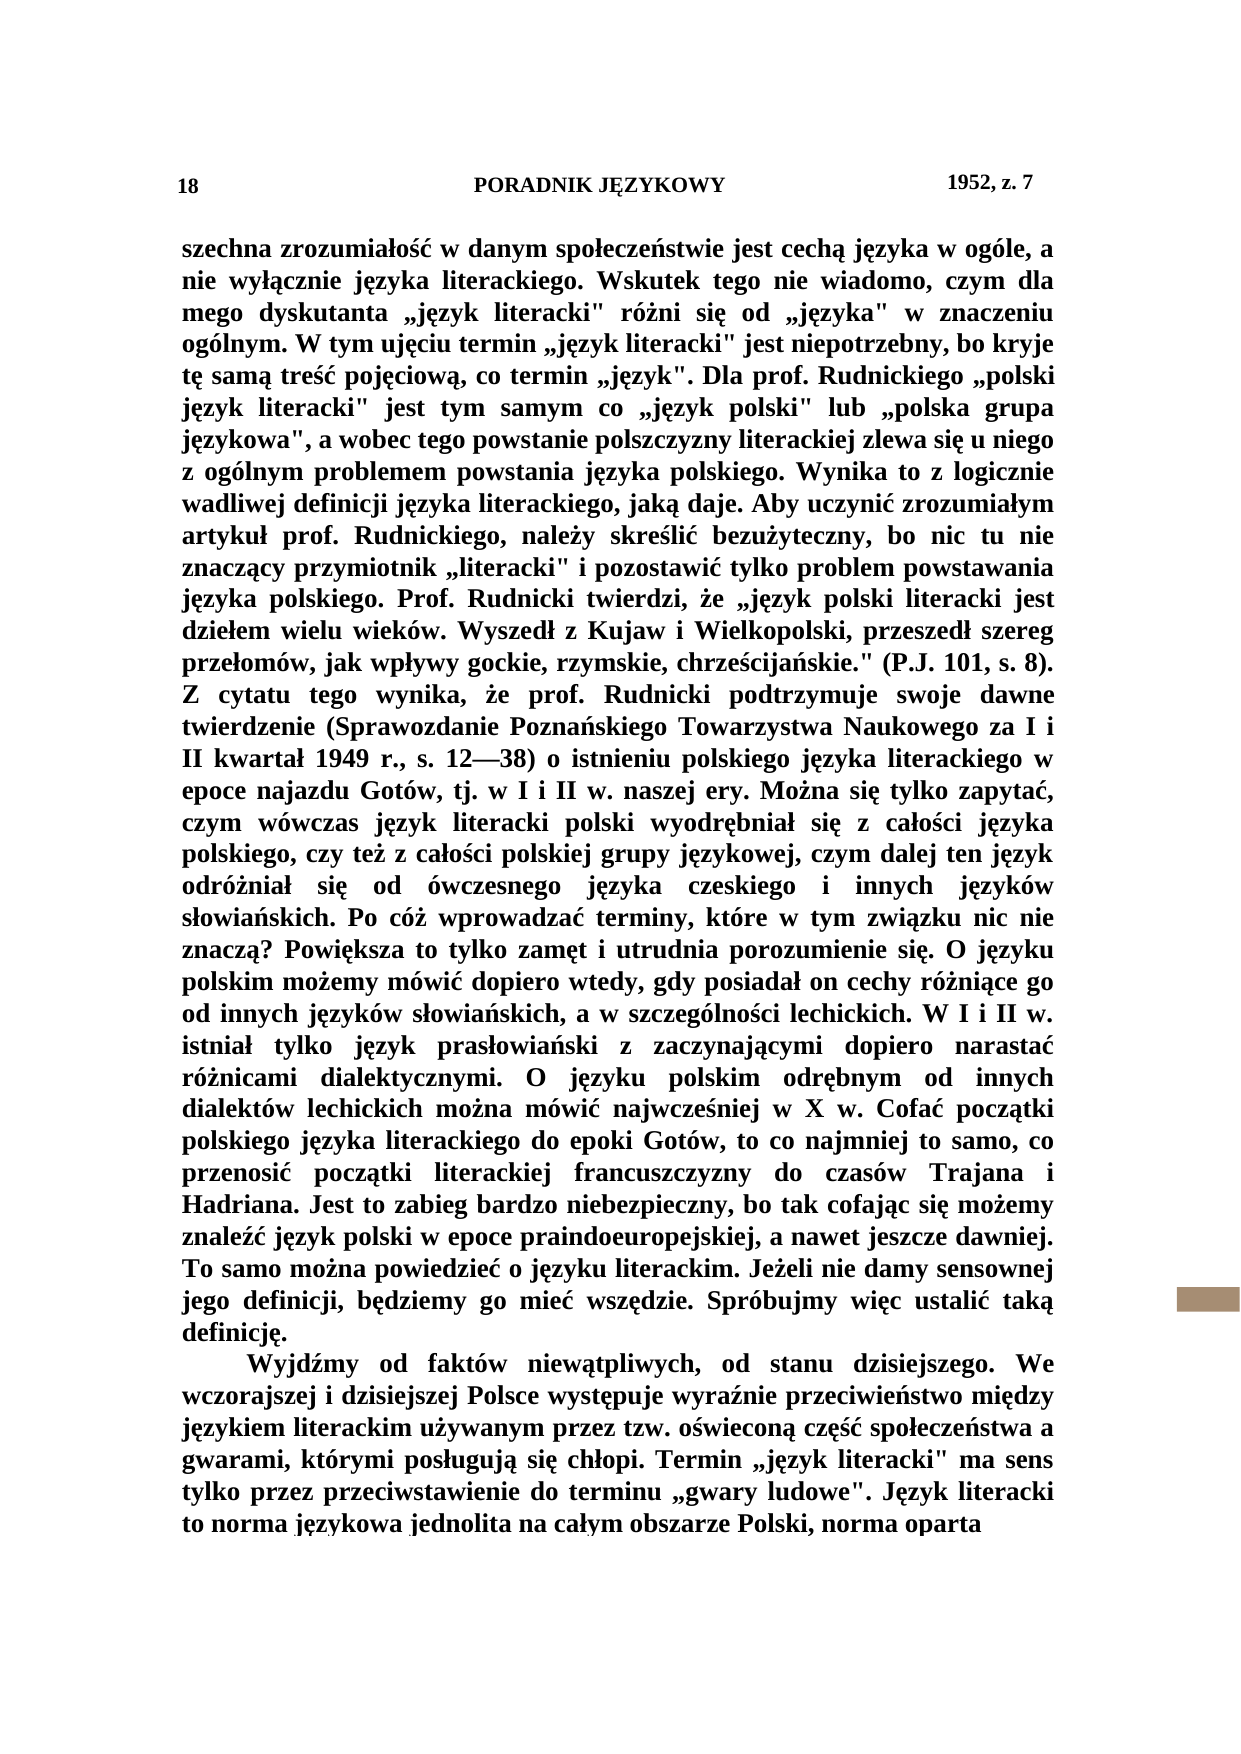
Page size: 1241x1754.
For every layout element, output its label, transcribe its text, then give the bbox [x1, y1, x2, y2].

text szechna zrozumiałość w danym społeczeństwie jest cechą języka w ogóle, a nie wyłącznie języka literackiego. Wskutek tego nie wiadomo, czym dla mego dyskutanta „język literacki" różni się od „języka" w znaczeniu ogólnym. W tym ujęciu termin „język literacki" jest niepotrzebny, bo kryje tę samą treść pojęciową, co termin „język". Dla prof. Rudnickiego „polski język literacki" jest tym samym co „język polski" lub „polska grupa językowa", a wobec tego powstanie polszczyzny literackiej zlewa się u niego z ogólnym problemem powstania języka polskiego. Wynika to z logicznie wadliwej definicji języka literackiego, jaką daje. Aby uczynić zrozumiałym artykuł prof. Rudnickiego, należy skreślić bezużyteczny, bo nic tu nie znaczący przymiotnik „literacki" i pozostawić tylko problem powstawania języka polskiego. Prof. Rudnicki twierdzi, że „język polski literacki jest dziełem wielu wieków. Wyszedł z Kujaw i Wielkopolski, przeszedł szereg przełomów, jak wpływy gockie, rzymskie, chrześcijańskie." (P.J. 101, s. 8). Z cytatu tego wynika, że prof. Rudnicki podtrzymuje swoje dawne twierdzenie (Sprawozdanie Poznańskiego Towarzystwa Naukowego za I i II kwartał 1949 r., s. 12—38) o istnieniu polskiego języka literackiego w epoce najazdu Gotów, tj. w I i II w. naszej ery. Można się tylko zapytać, czym wówczas język literacki polski wyodrębniał się z całości języka polskiego, czy też z całości polskiej grupy językowej, czym dalej ten język odróżniał się od ówczesnego języka czeskiego i innych języków słowiańskich. Po cóż wprowadzać terminy, które w tym związku nic nie znaczą? Powiększa to tylko zamęt i utrudnia porozumienie się. O języku polskim możemy mówić dopiero wtedy, gdy posiadał on cechy różniące go od innych języków słowiańskich, a w szczególności lechickich. W I i II w. istniał tylko język prasłowiański z zaczynającymi dopiero narastać różnicami dialektycznymi. O języku polskim odrębnym od innych dialektów lechickich można mówić najwcześniej w X w. Cofać początki polskiego języka literackiego do epoki Gotów, to co najmniej to samo, co przenosić początki literackiej francuszczyzny do czasów Trajana i Hadriana. Jest to zabieg bardzo niebezpieczny, bo tak cofając się możemy znaleźć język polski w epoce praindoeuropejskiej, a nawet jeszcze dawniej. To samo można powiedzieć o języku literackim. Jeżeli nie damy sensownej jego definicji, będziemy go mieć wszędzie. Spróbujmy więc ustalić taką definicję. [182, 232, 1055, 1347]
text 1952, z. 7 [947, 172, 1033, 193]
text PORADNIK JĘZYKOWY [474, 175, 726, 197]
text 18 [177, 176, 199, 198]
text Wyjdźmy od faktów niewątpliwych, od stanu dzisiejszego. We wczorajszej i dzisiejszej Polsce występuje wyraźnie przeciwieństwo między językiem literackim używanym przez tzw. oświeconą część społeczeństwa a gwarami, którymi posługują się chłopi. Termin „język literacki" ma sens tylko przez przeciwstawienie do terminu „gwary ludowe". Język literacki to norma językowa jednolita na całym obszarze Polski, norma oparta [182, 1347, 1055, 1536]
